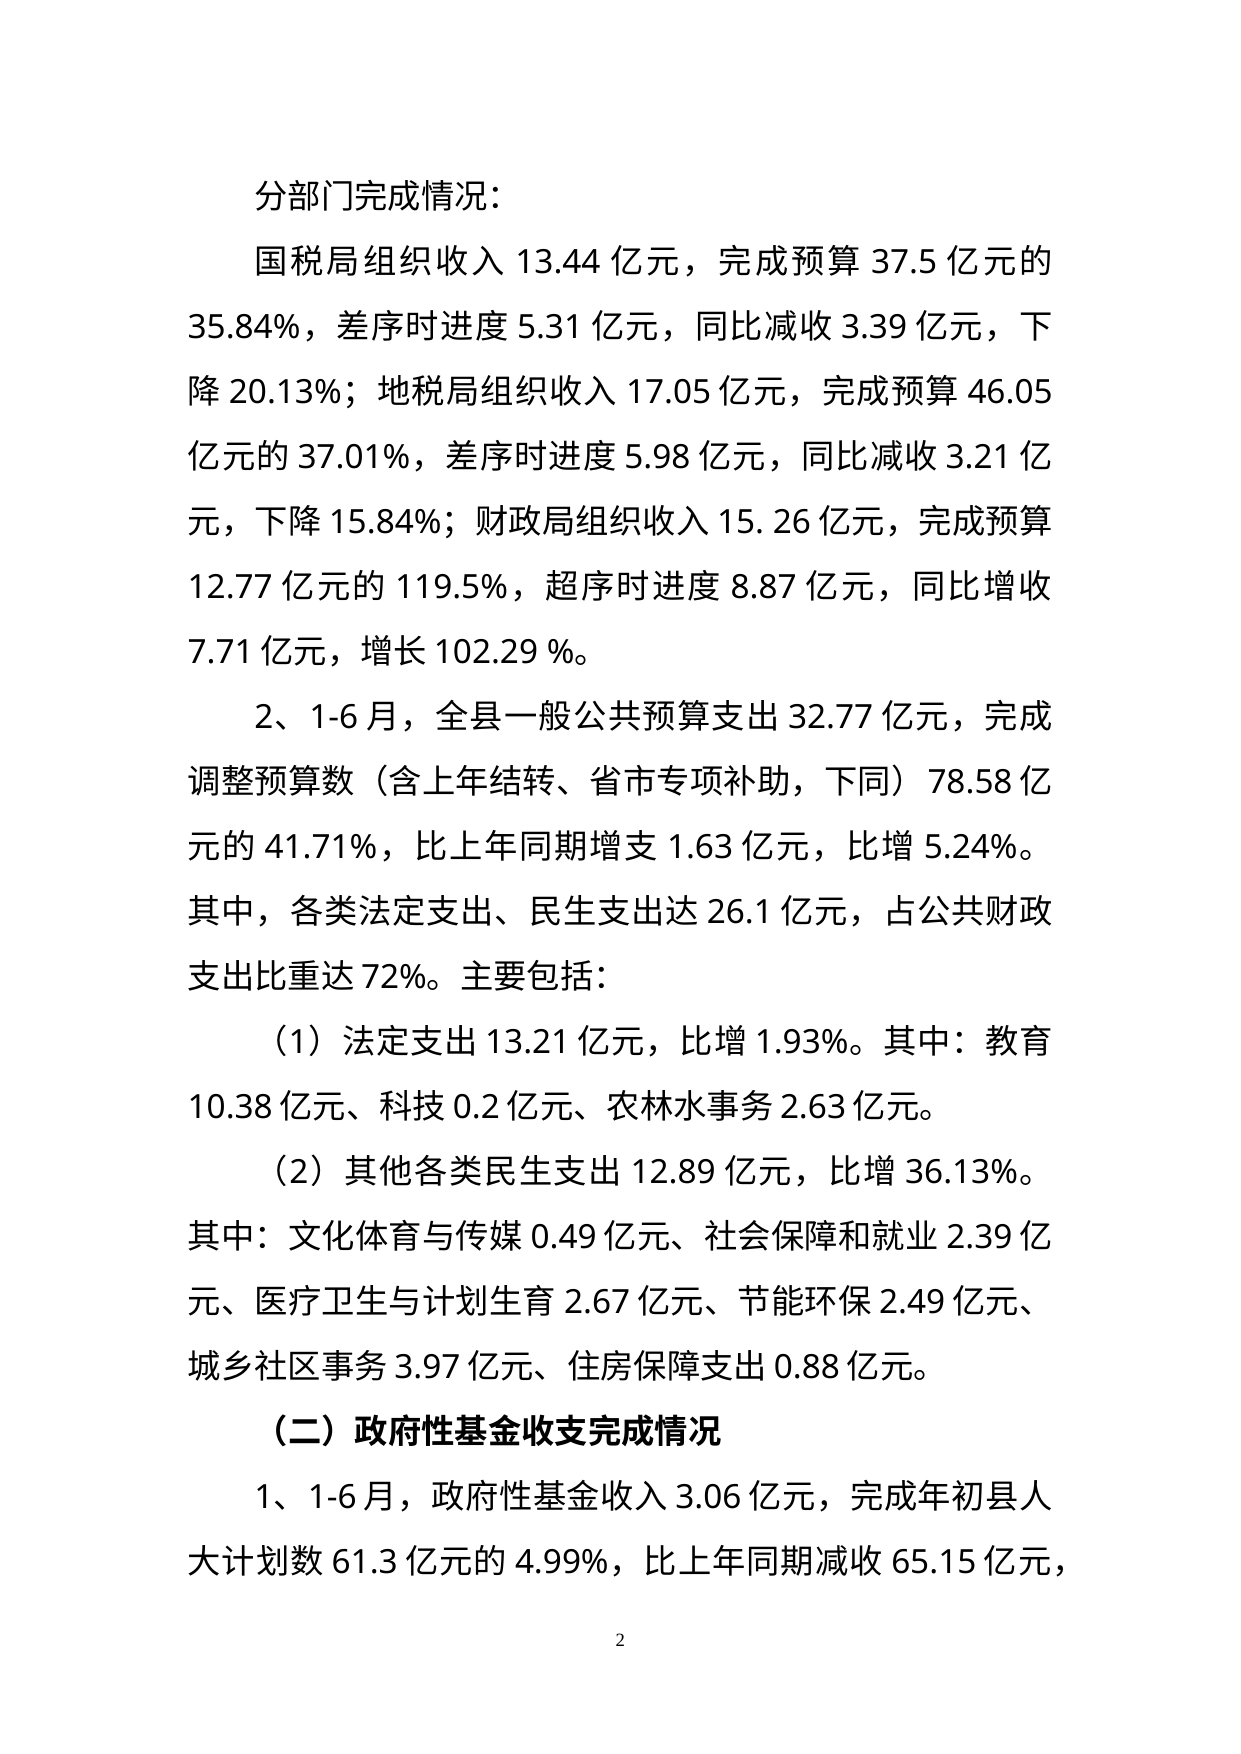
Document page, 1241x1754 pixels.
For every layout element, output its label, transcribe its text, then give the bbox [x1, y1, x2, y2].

text 分部门完成情况： [187, 162, 1053, 227]
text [187, 1462, 1053, 1592]
text （2）其他各类民生支出12.89亿元，比增36.13%。其中：文化体育与传媒0.49亿元、社会保障和就业2.39亿元、医疗卫生与计划生育2.67亿元、节能环保2.49亿元、城乡社区事务3.97亿元、住房保障支出0.88亿元。 [187, 1137, 1053, 1397]
text 2、1-6月，全县一般公共预算支出32.77亿元，完成调整预算数（含上年结转、省市专项补助，下同）78.58亿元的41.71%，比上年同期增支1.63亿元，比增5.24%。其中，各类法定支出、民生支出达26.1亿元，占公共财政支出比重达72%。主要包括： [187, 682, 1053, 1007]
text （二）政府性基金收支完成情况 [187, 1397, 1053, 1462]
text （1）法定支出13.21亿元，比增1.93%。其中：教育10.38亿元、科技0.2亿元、农林水事务2.63亿元。 [187, 1007, 1053, 1137]
text 国税局组织收入13.44亿元，完成预算37.5亿元的35.84%，差序时进度5.31亿元，同比减收3.39亿元，下降20.13%；地税局组织收入17.05亿元，完成预算46.05亿元的37.01%，差序时进度5.98亿元，同比减收3.21亿元，下降15.84%；财政局组织收入15. 26亿元，完成预算12.77亿元的119.5%，超序时进度8.87亿元，同比增收7.71亿元，增长102.29 %。 [187, 227, 1053, 682]
